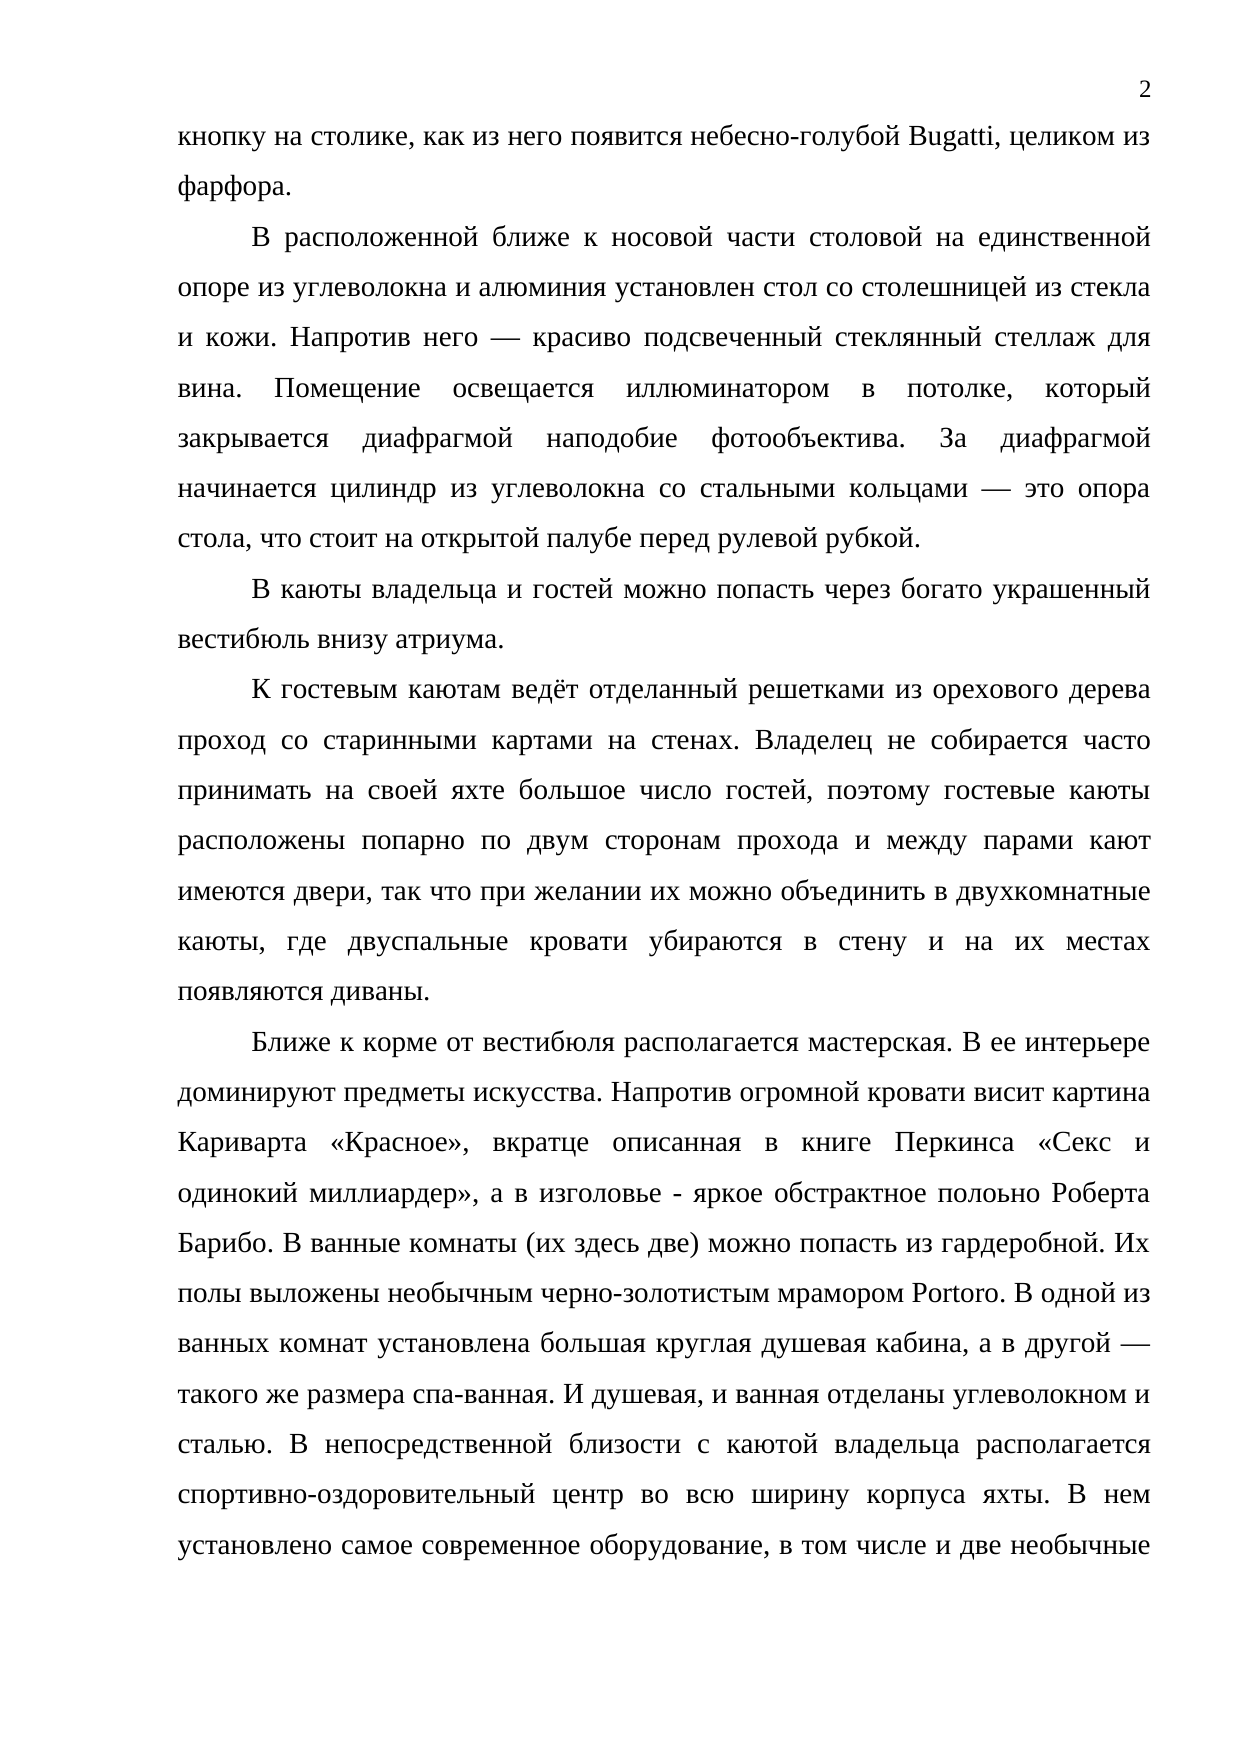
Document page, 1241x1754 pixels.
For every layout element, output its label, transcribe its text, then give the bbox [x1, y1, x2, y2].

text В каюты владельца и гостей можно попасть через богато украшенный вестибюль внизу атриума. [177, 571, 1152, 655]
text К гостевым каютам ведёт отделанный решетками из орехового дерева проход со старинными картами на стенах. Владелец не собирается часто принимать на своей яхте большое число гостей, поэтому гостевые каюты расположены попарно по двум сторонам прохода и между парами кают имеются двери, так что при желании их можно объединить в двухкомнатные каюты, где двуспальные кровати убираются в стену и на их местах появляются диваны. [177, 672, 1152, 1007]
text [177, 1024, 1152, 1560]
text В расположенной ближе к носовой части столовой на единственной опоре из углеволокна и алюминия установлен стол со столешницей из стекла и кожи. Напротив него — красиво подсвеченный стеклянный стеллаж для вина. Помещение освещается иллюминатором в потолке, который закрывается диафрагмой наподобие фотообъектива. За диафрагмой начинается цилиндр из углеволокна со стальными кольцами — это опора стола, что стоит на открытой палубе перед рулевой рубкой. [177, 219, 1152, 554]
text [177, 118, 1152, 202]
